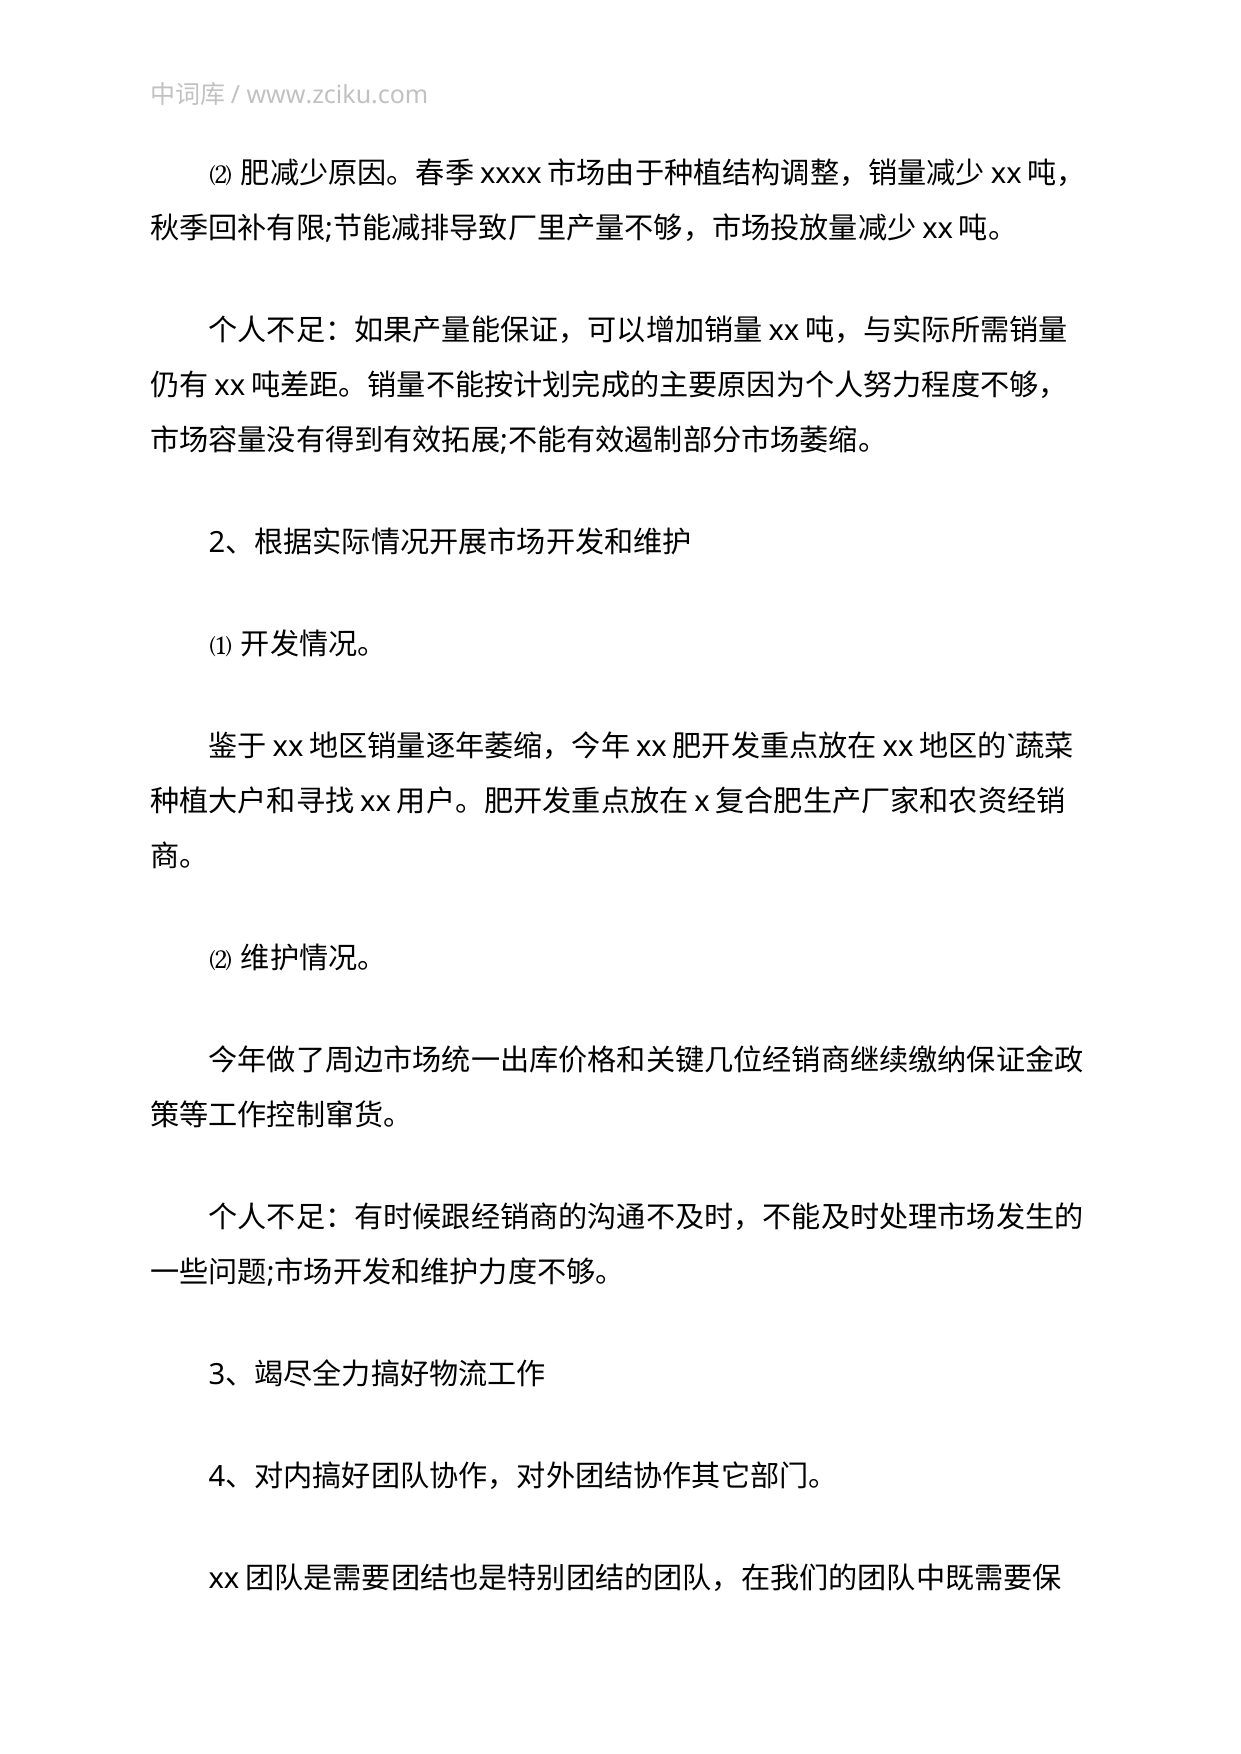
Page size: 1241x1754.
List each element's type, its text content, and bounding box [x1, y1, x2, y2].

text 个人不足：如果产量能保证，可以增加销量xx吨，与实际所需销量仍有xx吨差距。销量不能按计划完成的主要原因为个人努力程度不够，市场容量没有得到有效拓展;不能有效遏制部分市场萎缩。 [150, 307, 1090, 459]
text 个人不足：有时候跟经销商的沟通不及时，不能及时处理市场发生的一些问题;市场开发和维护力度不够。 [150, 1193, 1090, 1291]
text 鉴于xx地区销量逐年萎缩，今年xx肥开发重点放在xx地区的`蔬菜种植大户和寻找xx用户。肥开发重点放在x复合肥生产厂家和农资经销商。 [150, 723, 1090, 875]
text 4、对内搞好团队协作，对外团结协作其它部门。 [150, 1452, 1090, 1494]
text 2、根据实际情况开展市场开发和维护 [150, 519, 1090, 561]
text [150, 1554, 1090, 1597]
text 今年做了周边市场统一出库价格和关键几位经销商继续缴纳保证金政策等工作控制窜货。 [150, 1037, 1090, 1134]
text ⑵ 肥减少原因。春季xxxx市场由于种植结构调整，销量减少xx吨，秋季回补有限;节能减排导致厂里产量不够，市场投放量减少xx吨。 [150, 150, 1090, 247]
text 3、竭尽全力搞好物流工作 [150, 1350, 1090, 1393]
text ⑴ 开发情况。 [150, 621, 1090, 663]
text ⑵ 维护情况。 [150, 935, 1090, 977]
